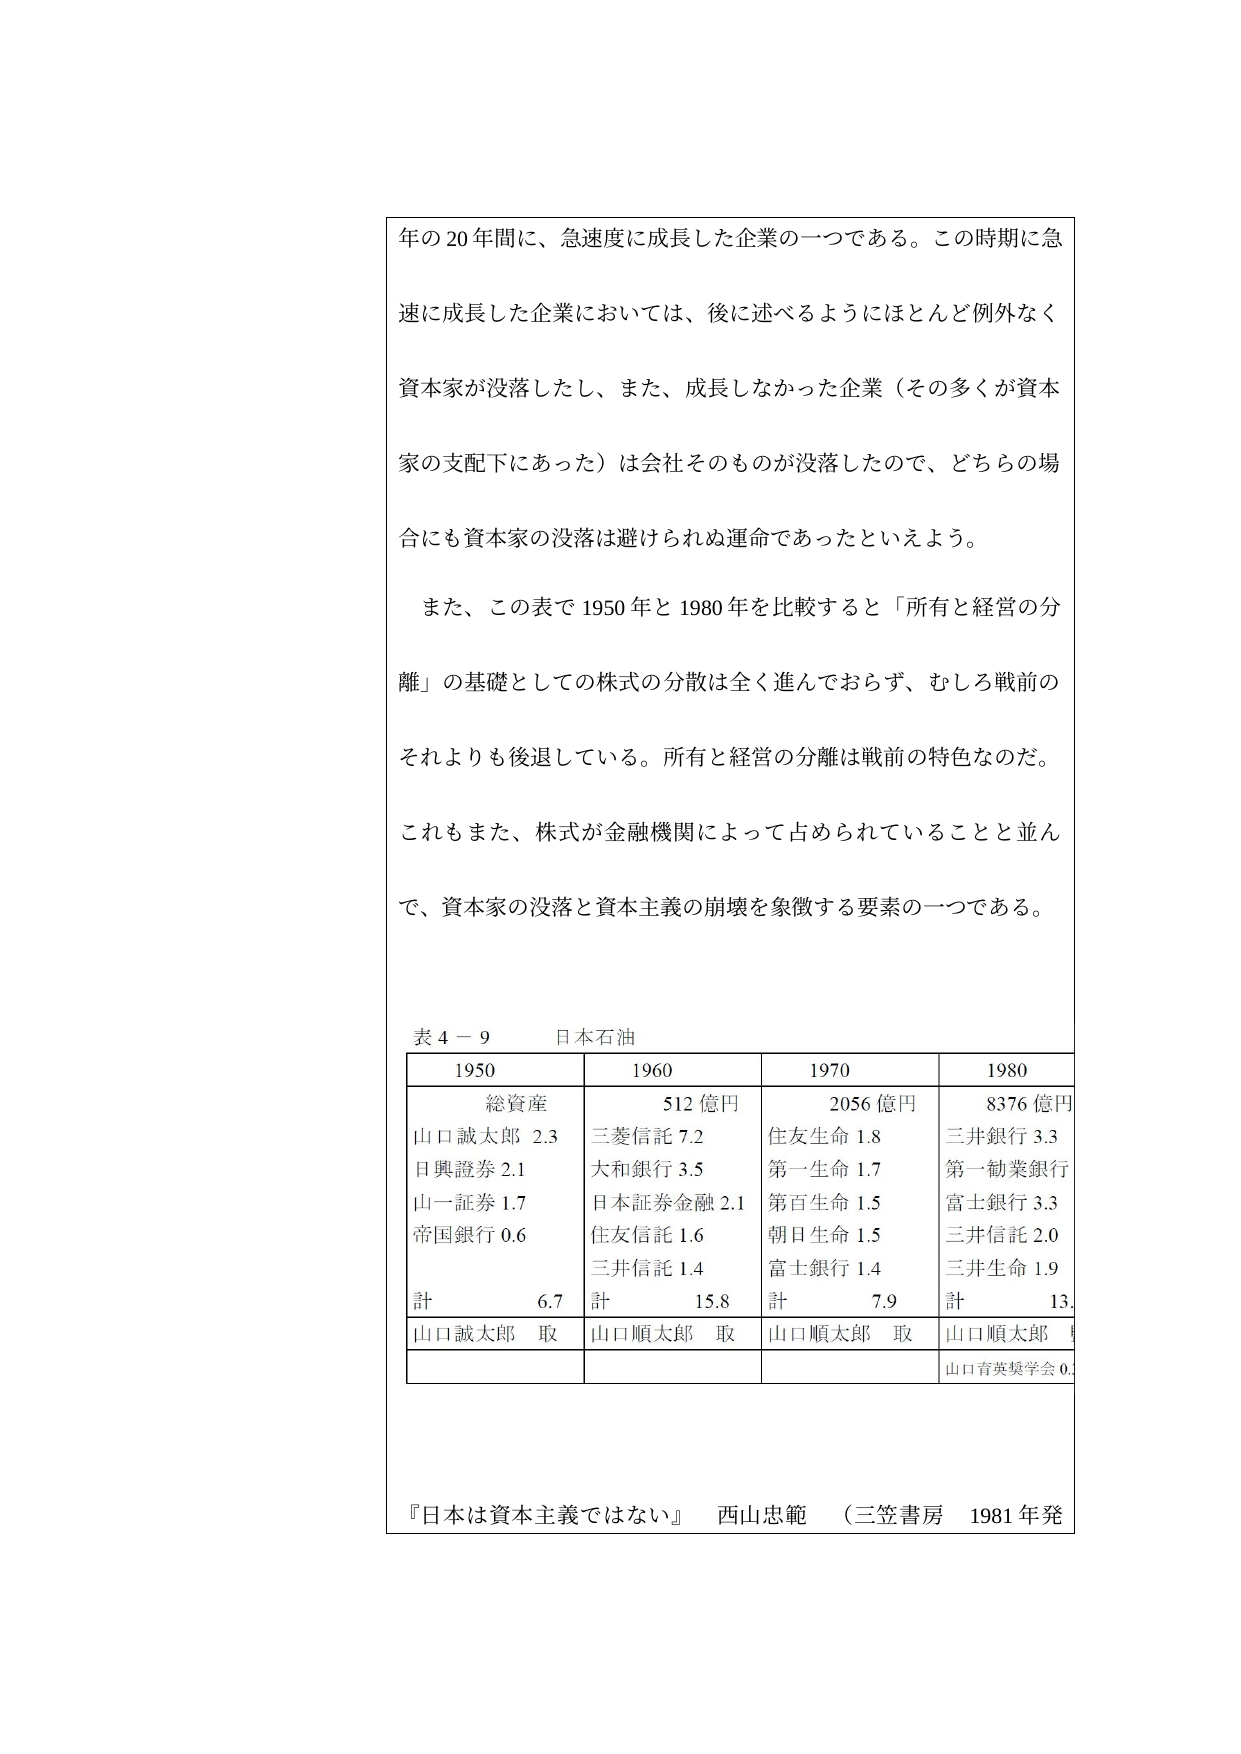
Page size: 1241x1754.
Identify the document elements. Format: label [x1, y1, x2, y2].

table_header [387, 218, 1074, 1533]
picture [397, 1023, 1075, 1394]
